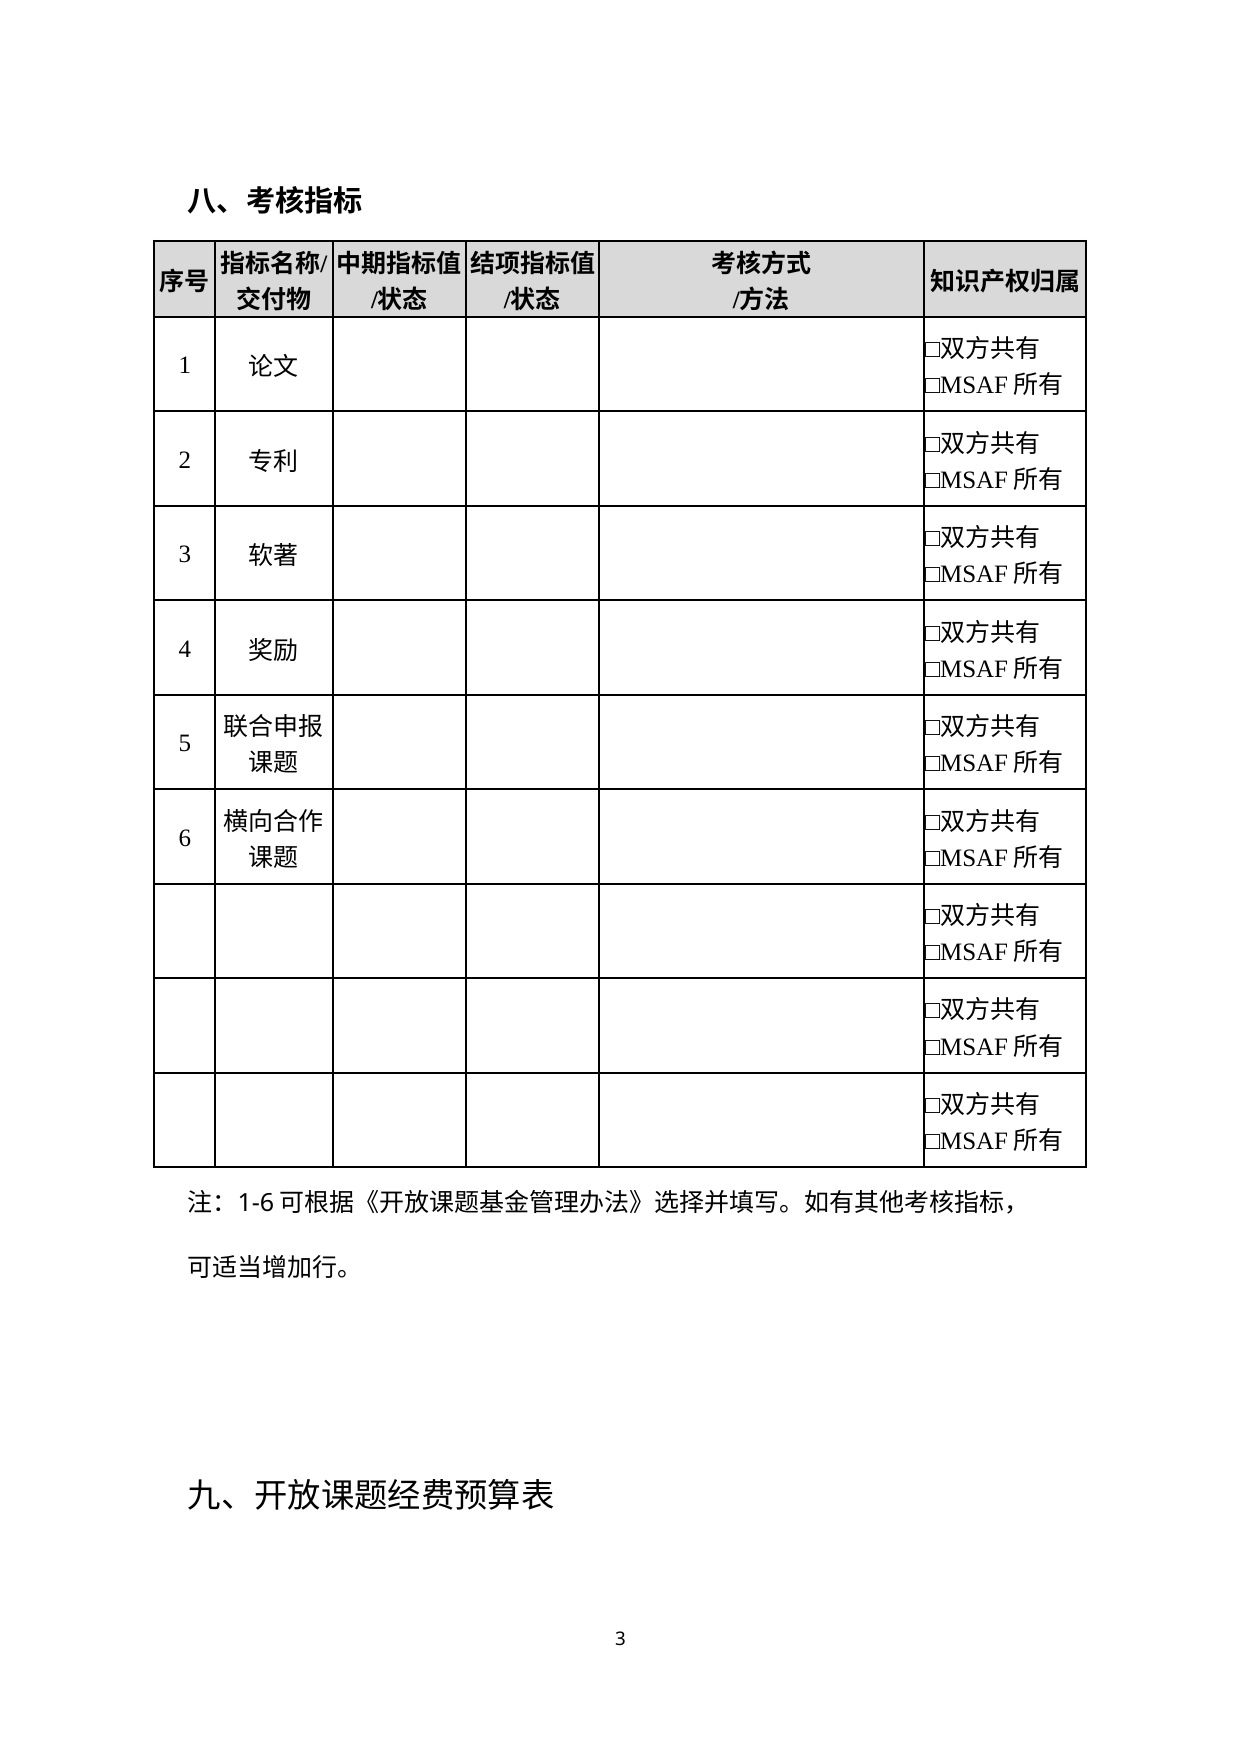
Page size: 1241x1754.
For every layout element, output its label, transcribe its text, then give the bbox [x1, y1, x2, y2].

table_cell □双方共有 □MSAF所有 [925, 885, 1085, 977]
text 八、考核指标 [187, 166, 1053, 231]
table_cell 横向合作课题 [216, 790, 332, 883]
table_cell □双方共有 □MSAF所有 [925, 412, 1085, 505]
table_cell [600, 790, 923, 883]
table_cell 3 [155, 507, 214, 599]
table_cell □双方共有 □MSAF所有 [925, 318, 1085, 410]
text 九、开放课题经费预算表 [187, 1461, 1053, 1526]
table_cell □双方共有 □MSAF所有 [925, 1074, 1085, 1166]
table_cell [216, 885, 332, 977]
table_header 考核方式 /方法 [600, 242, 923, 316]
table_cell [334, 412, 465, 505]
table_cell [467, 412, 598, 505]
table_cell [467, 790, 598, 883]
table_cell [600, 696, 923, 788]
table_header 序号 [155, 242, 214, 316]
table_cell [155, 979, 214, 1072]
table_cell 软著 [216, 507, 332, 599]
table_cell □双方共有 □MSAF所有 [925, 601, 1085, 694]
table_cell [600, 507, 923, 599]
table_header 中期指标值 /状态 [334, 242, 465, 316]
table_cell [467, 1074, 598, 1166]
table_cell [216, 979, 332, 1072]
table_cell [467, 318, 598, 410]
table_cell 奖励 [216, 601, 332, 694]
table_header 指标名称/交付物 [216, 242, 332, 316]
table_cell [155, 1074, 214, 1166]
table_cell [334, 318, 465, 410]
table_cell [600, 412, 923, 505]
table_cell □双方共有 □MSAF所有 [925, 696, 1085, 788]
table_cell [467, 507, 598, 599]
table_cell [334, 601, 465, 694]
table_cell 6 [155, 790, 214, 883]
table_cell [334, 696, 465, 788]
table_cell 1 [155, 318, 214, 410]
table_cell [216, 1074, 332, 1166]
table_cell 联合申报课题 [216, 696, 332, 788]
table_cell [600, 601, 923, 694]
table_cell □双方共有 □MSAF所有 [925, 979, 1085, 1072]
table_cell [334, 507, 465, 599]
table_cell [334, 1074, 465, 1166]
table_cell [467, 979, 598, 1072]
table_cell [600, 318, 923, 410]
table_cell □双方共有 □MSAF所有 [925, 790, 1085, 883]
table_cell 2 [155, 412, 214, 505]
table_header 结项指标值 /状态 [467, 242, 598, 316]
table_cell 专利 [216, 412, 332, 505]
table_cell [600, 979, 923, 1072]
table_cell [334, 979, 465, 1072]
table_header 知识产权归属 [925, 242, 1085, 316]
text 注：1-6可根据《开放课题基金管理办法》选择并填写。如有其他考核指标，可适当增加行。 [187, 1168, 1053, 1298]
table_cell 论文 [216, 318, 332, 410]
table_cell □双方共有 □MSAF所有 [925, 507, 1085, 599]
table_cell [600, 1074, 923, 1166]
table_cell 5 [155, 696, 214, 788]
table_cell [334, 885, 465, 977]
table_cell [155, 885, 214, 977]
table_cell 4 [155, 601, 214, 694]
table_cell [334, 790, 465, 883]
table_cell [467, 885, 598, 977]
table_cell [467, 696, 598, 788]
table_cell [600, 885, 923, 977]
table_cell [467, 601, 598, 694]
